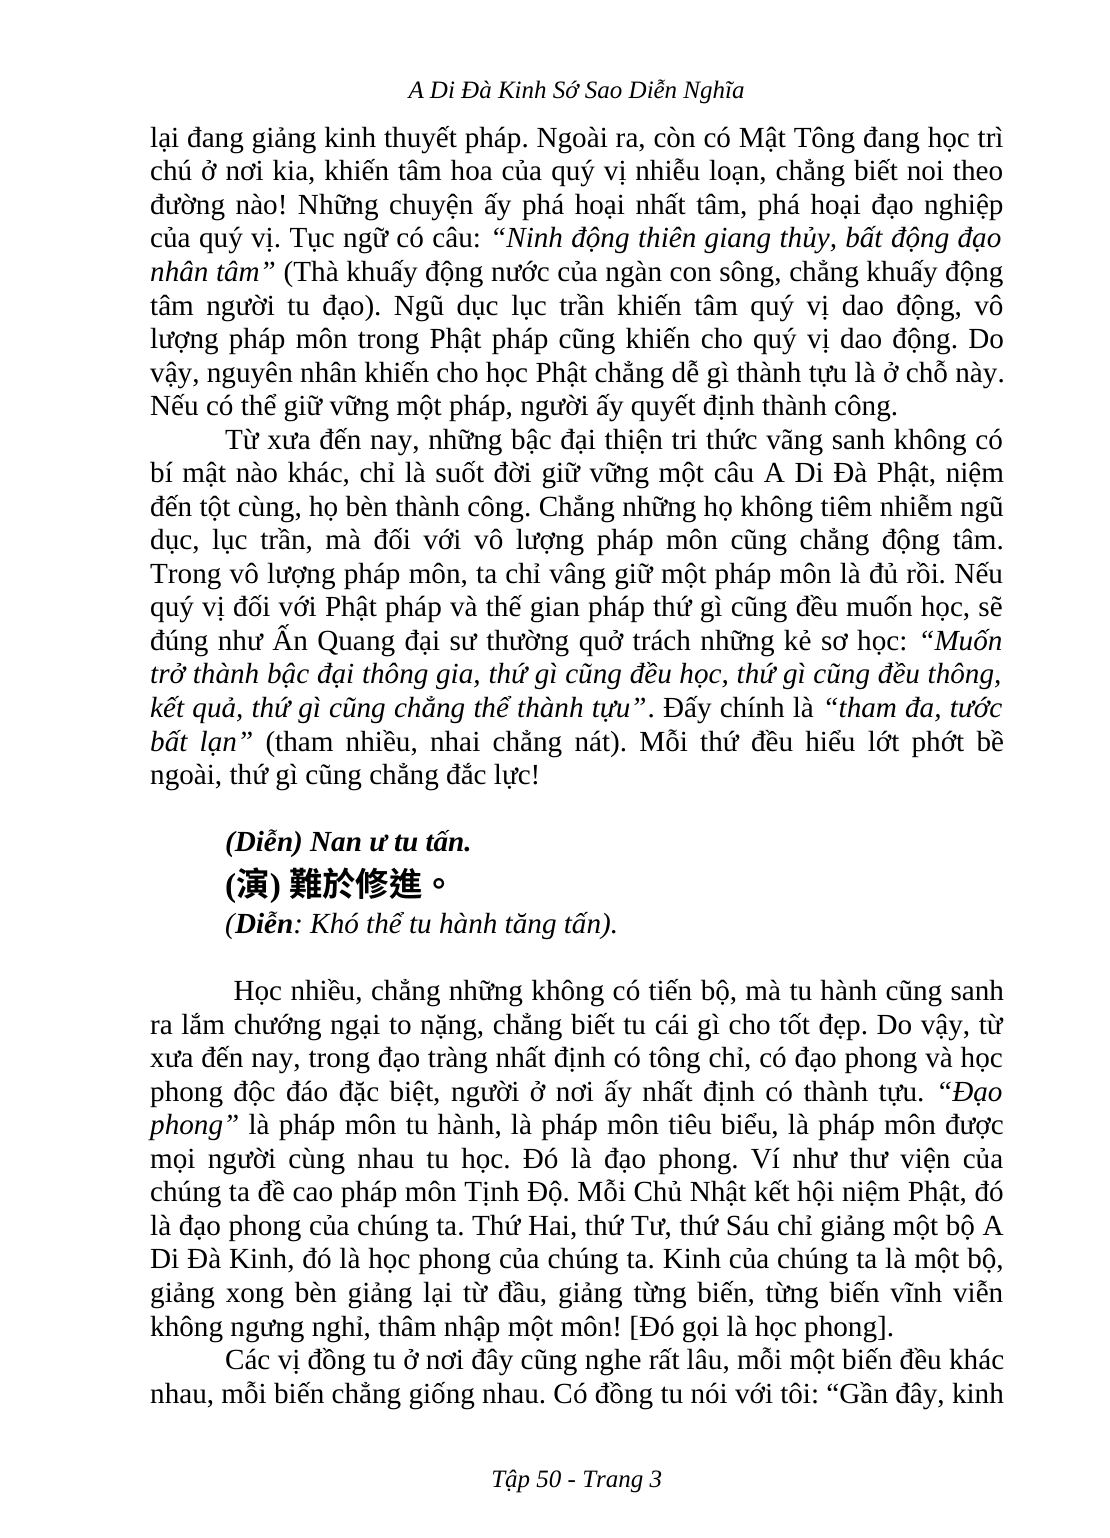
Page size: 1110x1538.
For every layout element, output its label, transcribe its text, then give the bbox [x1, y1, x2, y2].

text (Diễn) ư tu tấn. [150, 824, 1005, 858]
text Học nhiều, chẳng những không có tiến bộ, mà tu hành cũng sanh ra lắm chướng ngại to nặng, chẳng biết tu cái gì cho tốt đẹp. Do vậy, từ xưa đến nay, trong đạo tràng nhất định có tông chỉ, có đạo phong và học phong độc đáo đặc biệt, người ở nơi ấy nhất định có thành tựu. “Đạo phong” là pháp môn tu hành, là pháp môn tiêu biểu, là pháp môn được mọi người cùng nhau tu học. Đó là đạo phong. Ví như thư viện của chúng ta đề cao pháp môn Tịnh Độ. Mỗi Chủ Nhật kết hội niệm Phật, đó là đạo phong của chúng ta. Thứ Hai, thứ Tư, thứ Sáu chỉ giảng một bộ A Di Đà Kinh, đó là học phong của chúng ta. Kinh của chúng ta là một bộ, giảng xong bèn giảng lại từ đầu, giảng từng biến, từng biến vĩnh viễn không ngưng nghỉ, thâm nhập một môn! [Đó gọi là học phong]. [150, 973, 1005, 1342]
text (Diễn: Khó thể tu hành tăng tấn). [150, 906, 1005, 940]
text (演) 難於修進。 [150, 858, 1005, 906]
text Từ xưa đến nay, những bậc đại thiện tri thức vãng sanh không có bí mật nào khác, chỉ là suốt đời giữ vững một câu A Di Đà Phật, niệm đến tột cùng, họ bèn thành công. Chẳng những họ không tiêm nhiễm ngũ dục, lục trần, mà đối với vô lượng pháp môn cũng chẳng động tâm. Trong vô lượng pháp môn, ta chỉ vâng giữ một pháp môn là đủ rồi. Nếu quý vị đối với Phật pháp và thế gian pháp thứ gì cũng đều muốn học, sẽ đúng như Ấn Quang đại sư thường quở trách những kẻ sơ học: “Muốn trở thành bậc đại thông gia, thứ gì cũng đều học, thứ gì cũng đều thông, kết quả, thứ gì cũng chẳng thể thành tựu”. Đấy chính là “tham đa, tước bất lạn” (tham nhiều, nhai chẳng nát). Mỗi thứ đều hiểu lớt phớt bề ngoài, thứ gì cũng chẳng đắc lực! [150, 422, 1005, 791]
